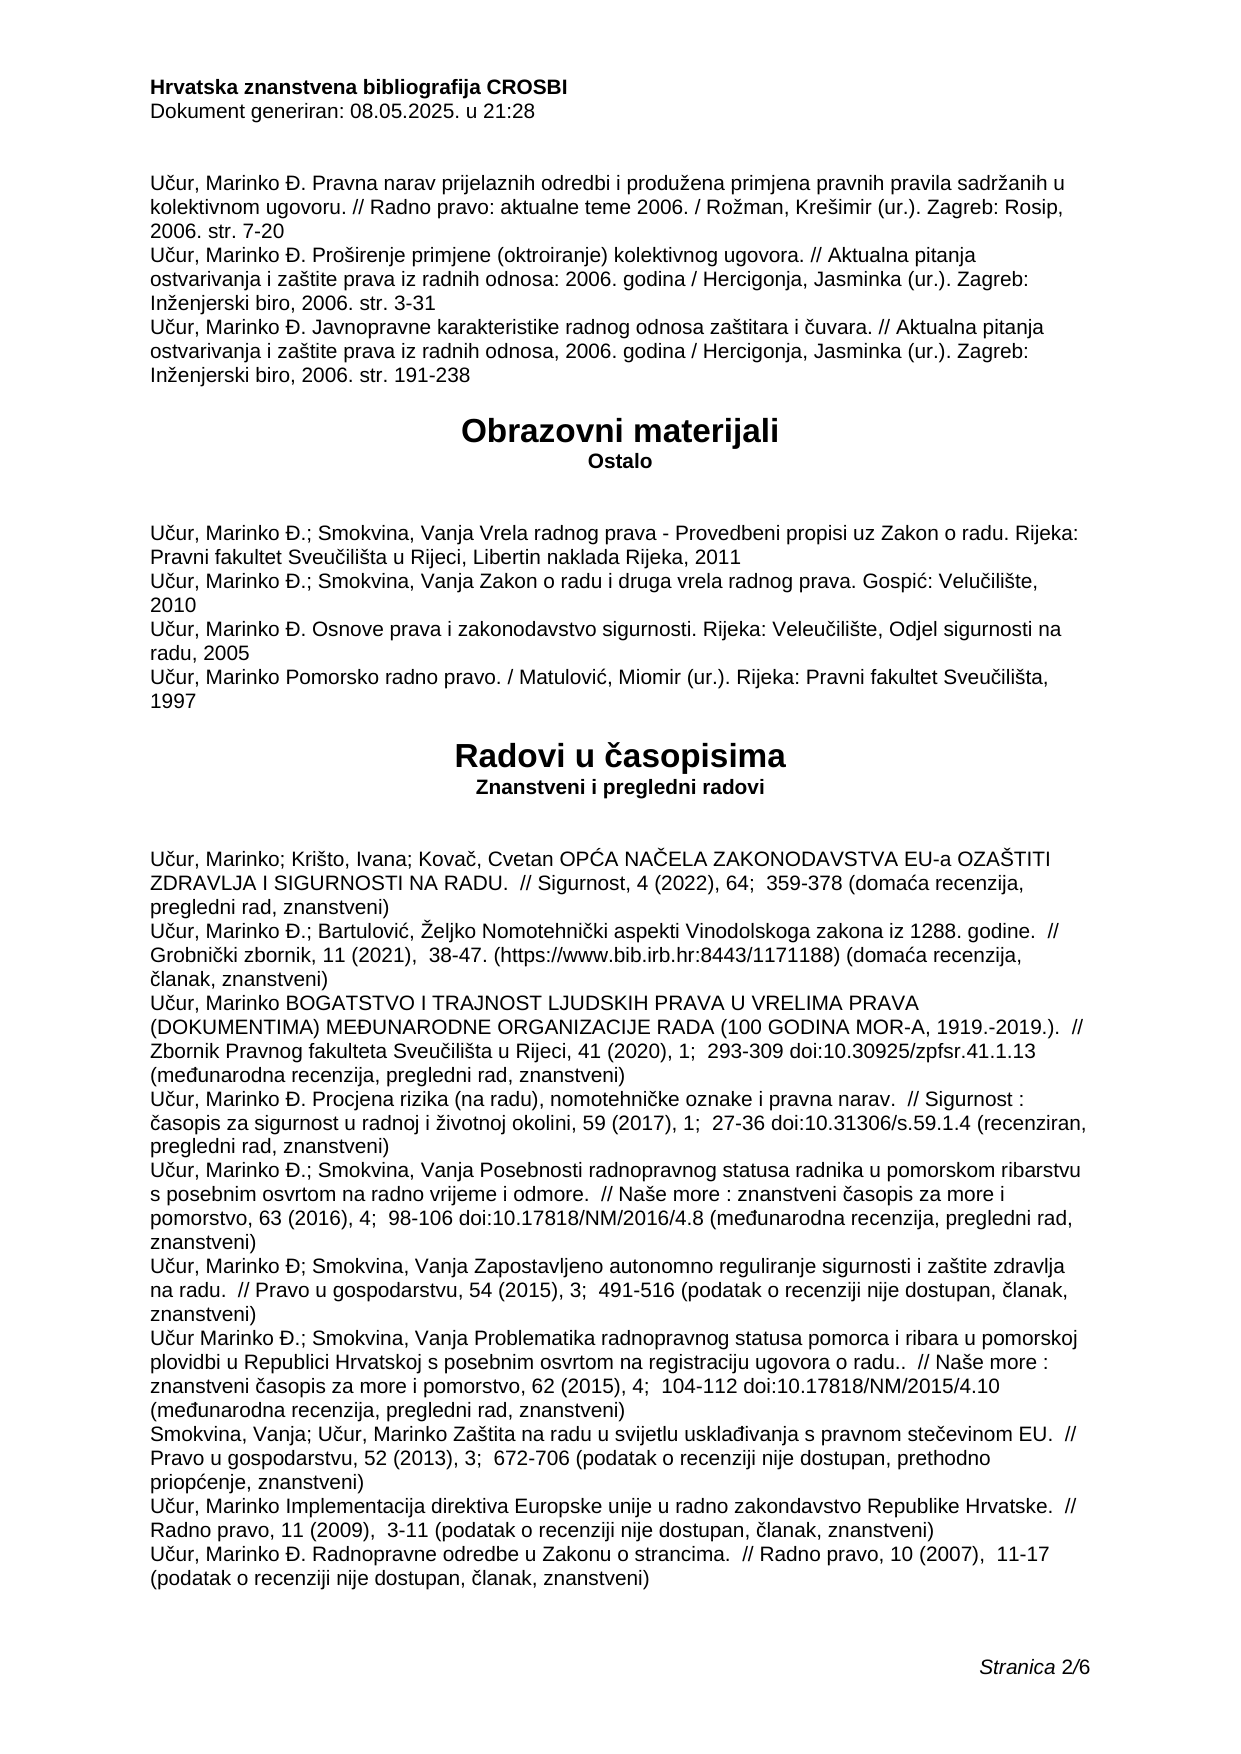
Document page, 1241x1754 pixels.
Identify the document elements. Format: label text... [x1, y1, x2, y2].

text Učur, Marinko Đ.; Smokvina, Vanja [150, 1158, 1090, 1254]
subtitle Obrazovni materijali [150, 411, 1090, 449]
text Učur, Marinko Đ. [150, 315, 1090, 387]
text Smokvina, Vanja; Učur, Marinko [150, 1422, 1090, 1494]
text Učur, Marinko Đ.; Smokvina, Vanja [150, 521, 1090, 569]
text Učur, Marinko Đ. [150, 171, 1090, 243]
text Učur, Marinko Đ. [150, 243, 1090, 315]
text Učur, Marinko [150, 665, 1090, 713]
text Učur Marinko Đ.; Smokvina, Vanja [150, 1326, 1090, 1422]
text Učur, Marinko Đ.; Bartulović, Željko [150, 919, 1090, 991]
text Učur, Marinko Đ. [150, 1086, 1090, 1158]
text Učur, Marinko [150, 991, 1090, 1086]
text Učur, Marinko Đ; Smokvina, Vanja [150, 1254, 1090, 1326]
subtitle Znanstveni i pregledni radovi [150, 775, 1090, 799]
subtitle Ostalo [150, 449, 1090, 473]
text Učur, Marinko [150, 1494, 1090, 1542]
text Učur, Marinko; Krišto, Ivana; Kovač, Cvetan [150, 847, 1090, 919]
text Učur, Marinko Đ. [150, 1542, 1090, 1589]
text Učur, Marinko Đ.; Smokvina, Vanja [150, 569, 1090, 617]
subtitle Radovi u časopisima [150, 737, 1090, 775]
text Učur, Marinko Đ. [150, 617, 1090, 665]
